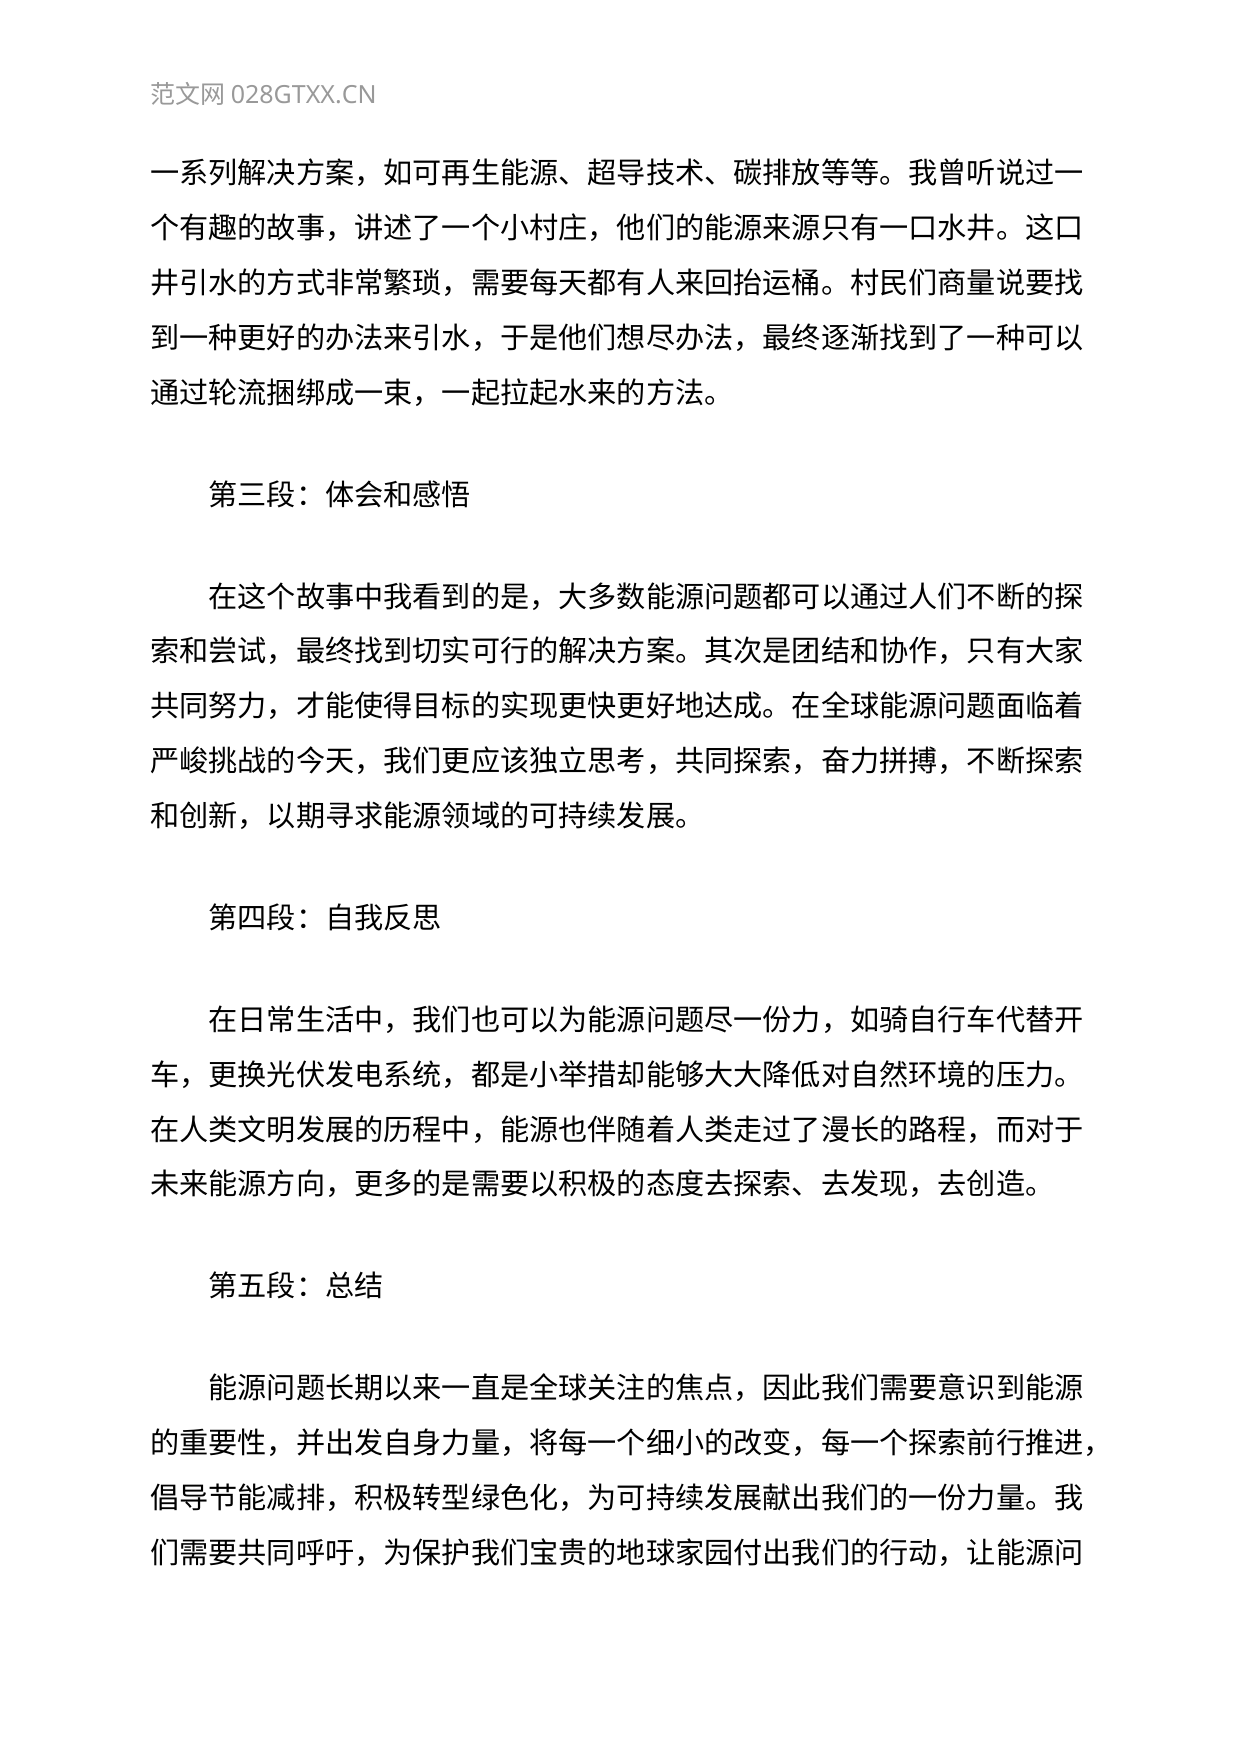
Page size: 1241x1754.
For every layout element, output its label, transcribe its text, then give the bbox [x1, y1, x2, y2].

text 第三段：体会和感悟 [150, 471, 1090, 514]
text 第五段：总结 [150, 1263, 1090, 1305]
text 第四段：自我反思 [150, 894, 1090, 937]
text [150, 1364, 1090, 1571]
text 在这个故事中我看到的是，大多数能源问题都可以通过人们不断的探索和尝试，最终找到切实可行的解决方案。其次是团结和协作，只有大家共同努力，才能使得目标的实现更快更好地达成。在全球能源问题面临着严峻挑战的今天，我们更应该独立思考，共同探索，奋力拼搏，不断探索和创新，以期寻求能源领域的可持续发展。 [150, 573, 1090, 835]
text 在日常生活中，我们也可以为能源问题尽一份力，如骑自行车代替开车，更换光伏发电系统，都是小举措却能够大大降低对自然环境的压力。在人类文明发展的历程中，能源也伴随着人类走过了漫长的路程，而对于未来能源方向，更多的是需要以积极的态度去探索、去发现，去创造。 [150, 996, 1090, 1203]
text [150, 150, 1090, 412]
